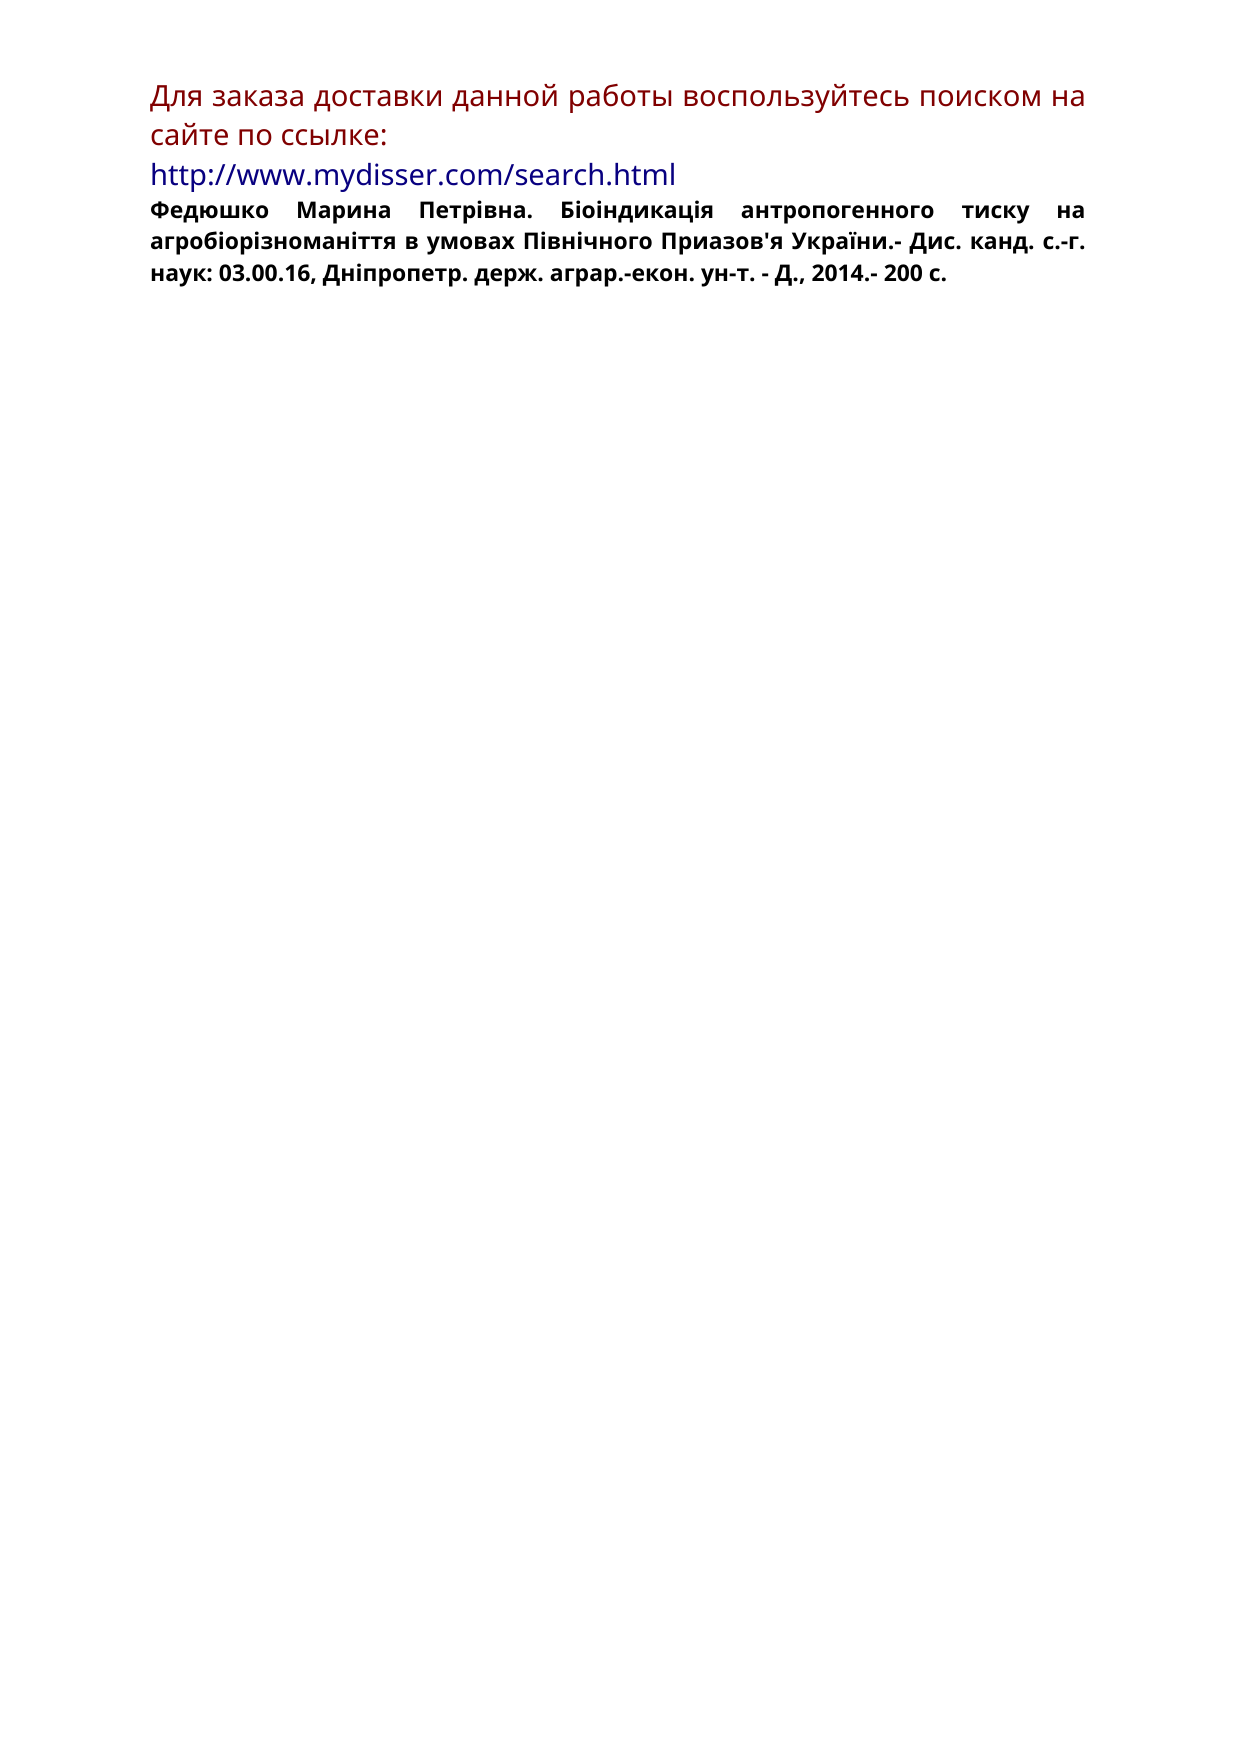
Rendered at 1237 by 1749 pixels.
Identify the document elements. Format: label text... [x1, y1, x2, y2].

text Федюшко Марина Петрівна. Біоіндикація антропогенного тиску на агробіорізноманіття в умовах Північного Приазов'я України.- Дис. канд. с.-г. наук: 03.00.16, Дніпропетр. держ. аграр.-екон. ун-т. - Д., 2014.- 200 с. [150, 194, 1086, 288]
